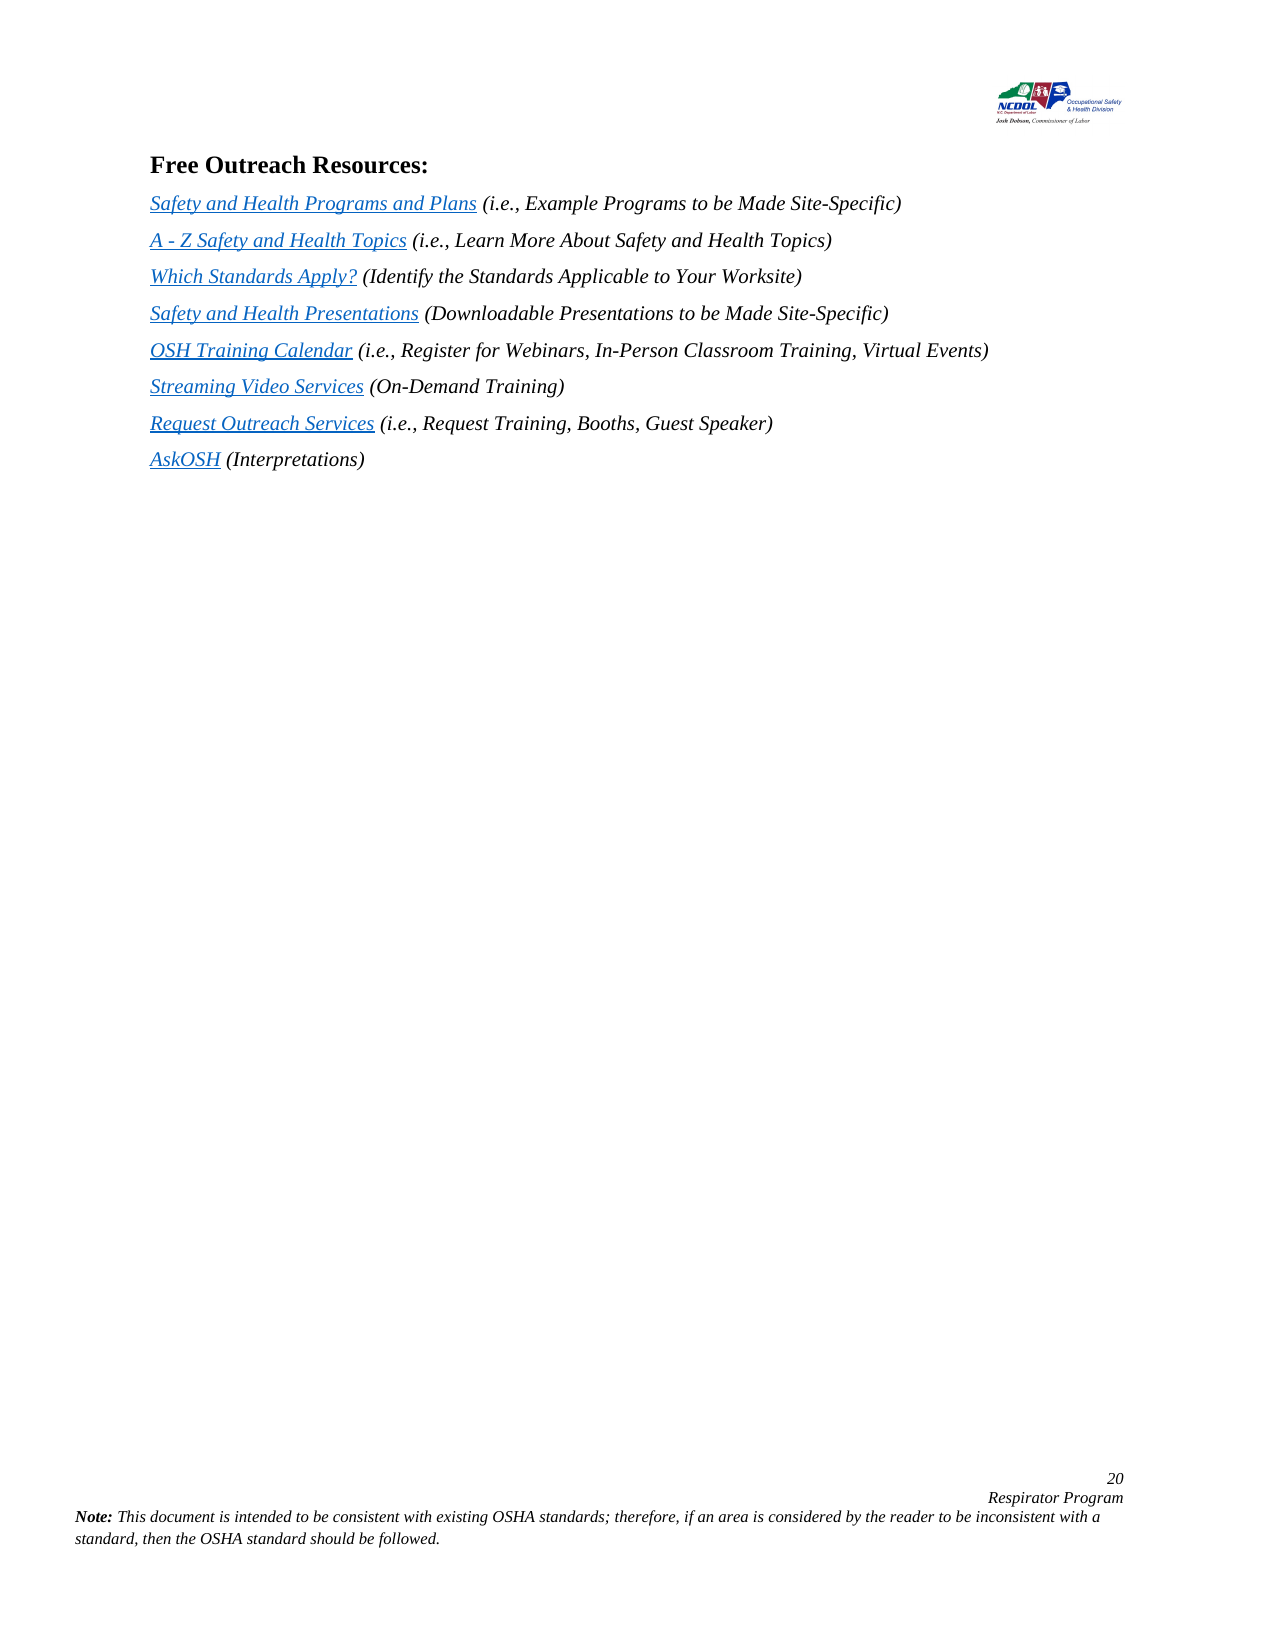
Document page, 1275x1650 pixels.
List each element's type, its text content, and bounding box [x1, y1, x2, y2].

text A - Z Safety and Health Topics (i.e., Learn More About Safety and Health Topics) [150, 228, 1162, 252]
text Which Standards Apply? (Identify the Standards Applicable to Your Worksite) [150, 264, 1162, 288]
text Safety and Health Presentations (Downloadable Presentations to be Made Site-Specific) [150, 301, 1162, 325]
text Safety and Health Programs and Plans (i.e., Example Programs to be Made Site-Specific) [150, 191, 1162, 215]
text Free Outreach Resources: [150, 150, 1125, 179]
text Request Outreach Services (i.e., Request Training, Booths, Guest Speaker) [150, 411, 1162, 435]
text AskOSH (Interpretations) [150, 447, 1162, 471]
text Streaming Video Services (On-Demand Training) [150, 374, 1162, 398]
picture [991, 75, 1125, 136]
text OSH Training Calendar (i.e., Register for Webinars, In-Person Classroom Training, Virtual Events) [150, 337, 1162, 362]
